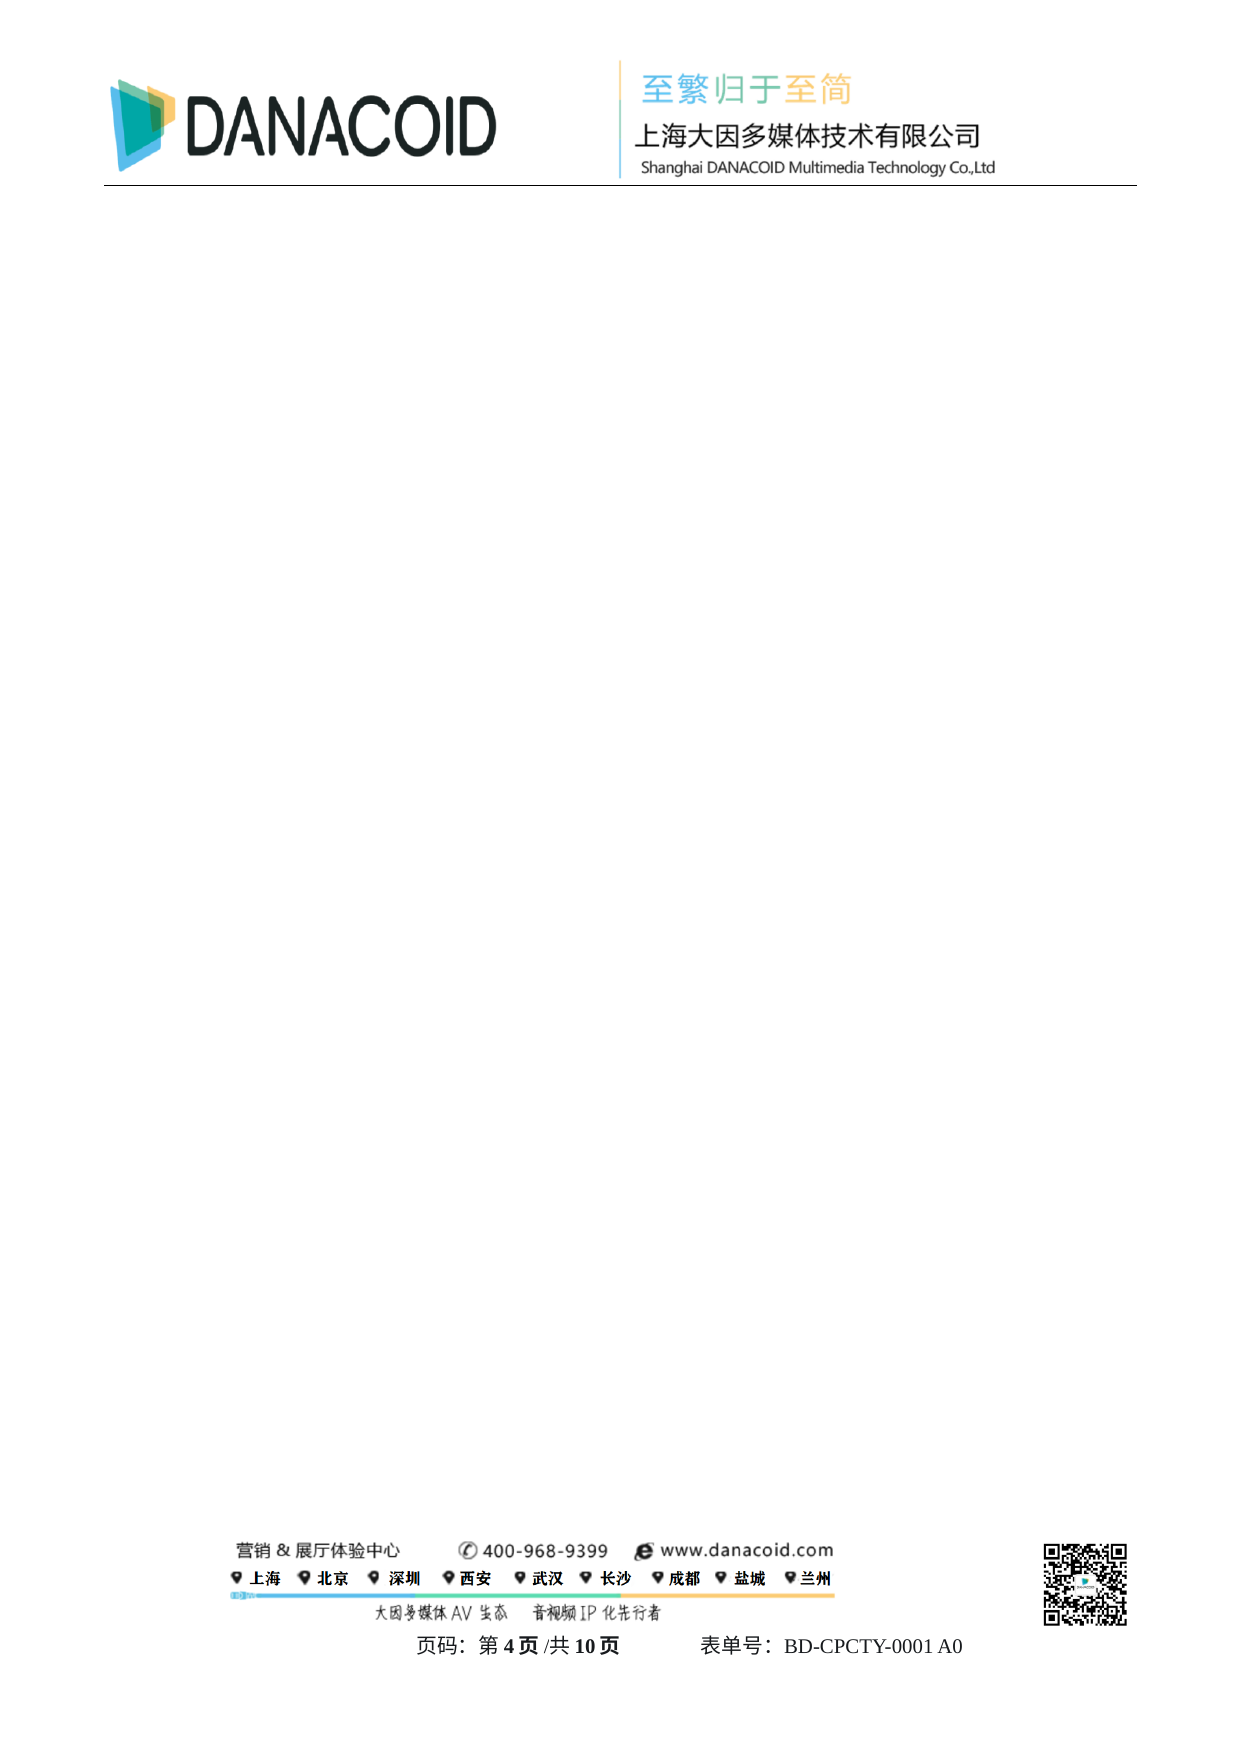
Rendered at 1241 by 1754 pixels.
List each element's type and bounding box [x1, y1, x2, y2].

picture [227, 1515, 841, 1630]
picture [1037, 1537, 1133, 1632]
picture [613, 47, 1004, 183]
picture [103, 64, 508, 183]
